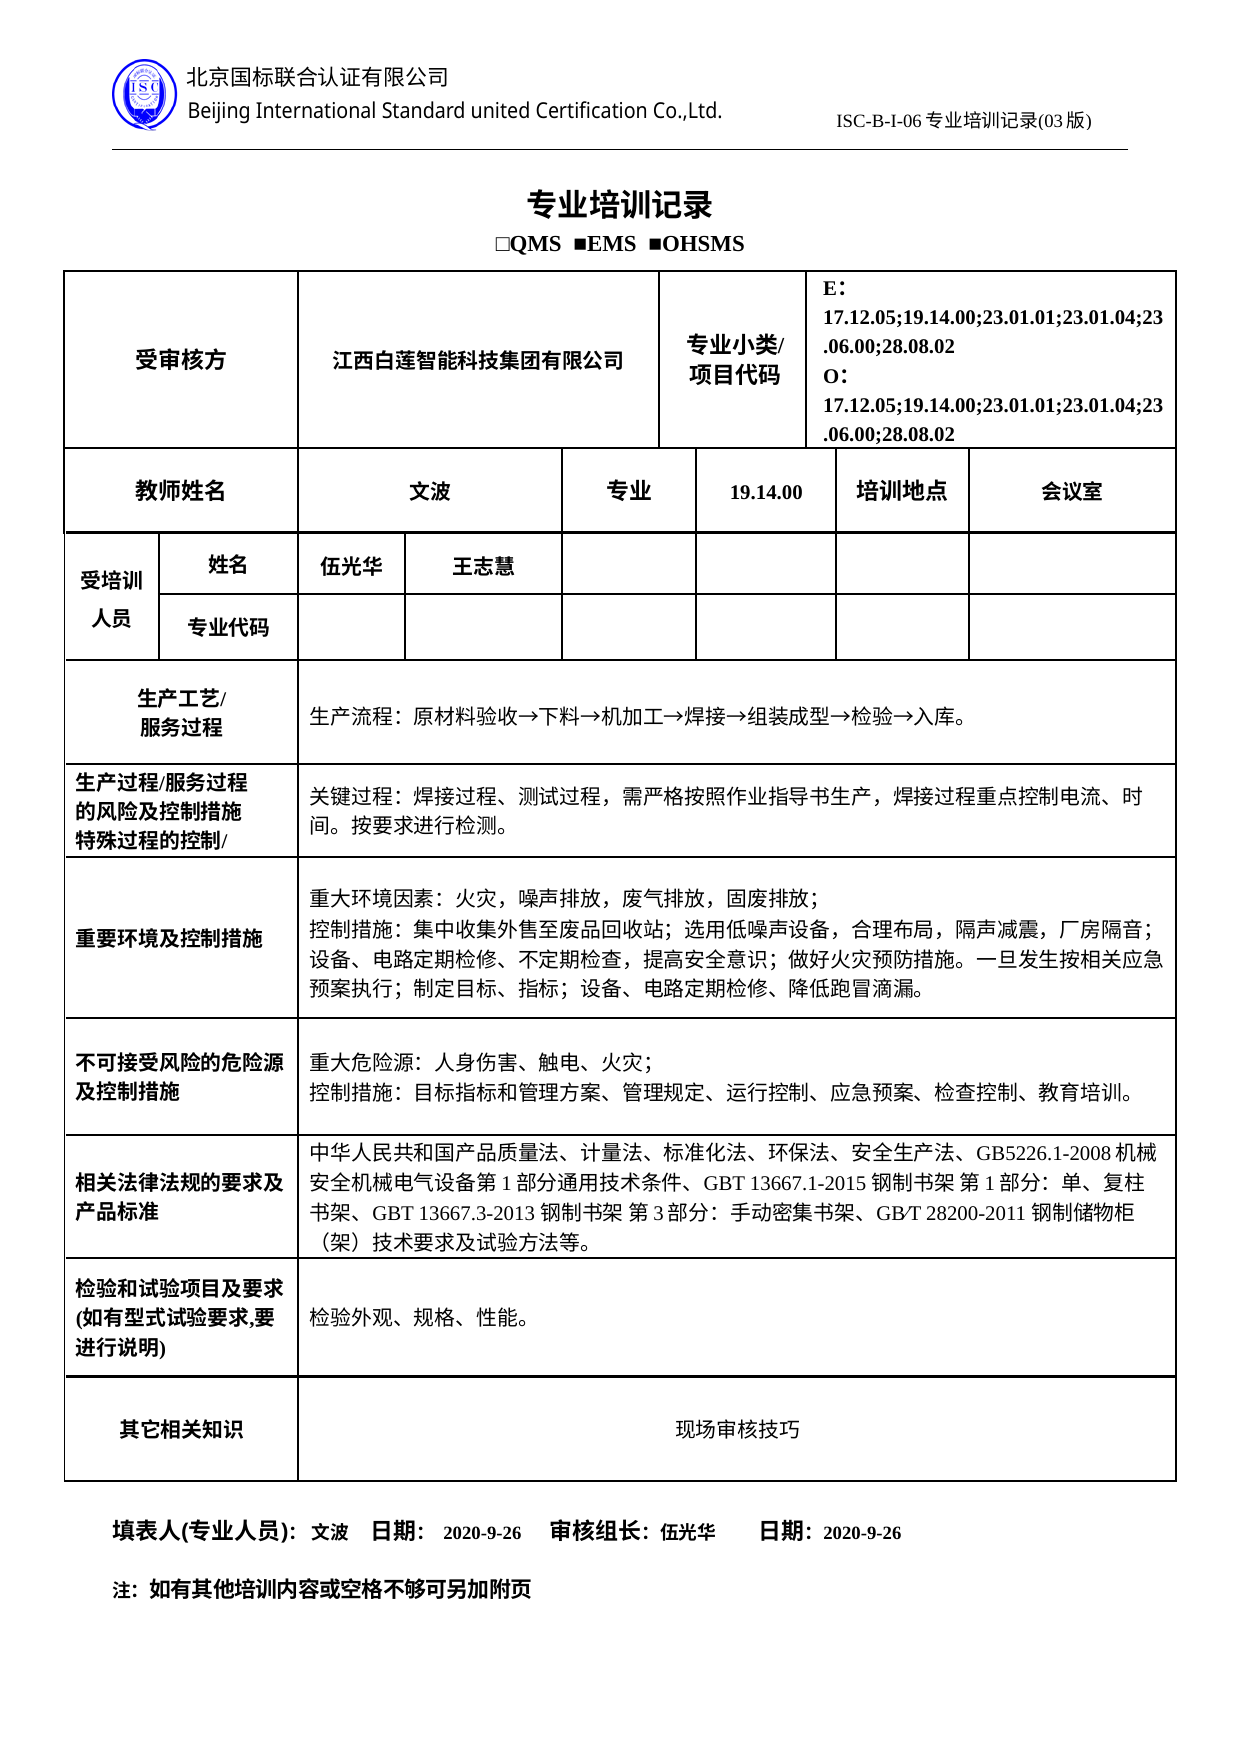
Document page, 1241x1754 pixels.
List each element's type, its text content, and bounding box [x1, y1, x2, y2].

table_cell 生产流程：原材料验收→下料→机加工→焊接→组装成型→检验→入库。 [299, 661, 1175, 763]
table_cell 姓名 [160, 534, 297, 593]
table_cell 受培训人员 [65, 532, 158, 659]
table_cell 检验外观、规格、性能。 [299, 1259, 1175, 1375]
table_cell [406, 595, 561, 659]
table_cell 会议室 [970, 449, 1175, 531]
table_cell 19.14.00 [697, 449, 835, 531]
table_header 江西白莲智能科技集团有限公司 [299, 272, 658, 447]
text □QMS ■EMS ■OHSMS [112, 224, 1128, 258]
table_cell [697, 534, 835, 593]
table_cell [299, 595, 404, 659]
table_cell 关键过程：焊接过程、测试过程，需严格按照作业指导书生产，焊接过程重点控制电流、时间。按要求进行检测。 [299, 765, 1175, 856]
table_cell 王志慧 [406, 534, 561, 593]
table_cell [697, 595, 835, 659]
table_header 专业小类/ 项目代码 [660, 272, 805, 447]
table_cell [837, 534, 968, 593]
table_cell 其它相关知识 [65, 1376, 297, 1479]
text 填表人(专业人员)： 文波 日期： 2020-9-26 审核组长：伍光华 日期：2020-9-26 [112, 1513, 1128, 1546]
table_cell 中华人民共和国产品质量法、计量法、标准化法、环保法、安全生产法、GB5226.1-2008机械安全机械电气设备第1部分通用技术条件、GBT 13667.1-2015 钢制书架 第1部分：单、复柱书架、GBT 13667.3-2013 钢制书架 第3部分：手动密集书架、GB∕T 28200-2011 钢制储物柜（架）技术要求及试验方法等。 [299, 1136, 1175, 1257]
table_header E：17.12.05;19.14.00;23.01.01;23.01.04;23.06.00;28.08.02 O：17.12.05;19.14.00;23.01.01;23.01.04;23.06.00;28.08.02 [807, 272, 1175, 447]
table_cell 重要环境及控制措施 [65, 857, 297, 1017]
table_cell 培训地点 [837, 449, 968, 531]
table_cell 生产过程/服务过程 的风险及控制措施 特殊过程的控制/ [65, 764, 297, 856]
picture [112, 59, 180, 131]
table_cell 生产工艺/ 服务过程 [65, 660, 297, 763]
table_cell 检验和试验项目及要求(如有型式试验要求,要进行说明) [65, 1258, 297, 1375]
table_cell 相关法律法规的要求及产品标准 [65, 1135, 297, 1257]
table_cell [970, 534, 1175, 593]
table_cell 文波 [299, 449, 561, 531]
table_cell [563, 534, 695, 593]
table_cell 现场审核技巧 [299, 1378, 1175, 1479]
table_cell 专业代码 [160, 595, 297, 659]
table_cell [563, 595, 695, 659]
table_cell 不可接受风险的危险源及控制措施 [65, 1018, 297, 1134]
text 注：如有其他培训内容或空格不够可另加附页 [112, 1572, 1128, 1603]
table_cell [837, 595, 968, 659]
table_cell 重大危险源：人身伤害、触电、火灾； 控制措施：目标指标和管理方案、管理规定、运行控制、应急预案、检查控制、教育培训。 [299, 1019, 1175, 1134]
table_header 受审核方 [65, 272, 297, 447]
table_cell 教师姓名 [65, 449, 297, 531]
table_cell [970, 595, 1175, 659]
table_cell 重大环境因素：火灾，噪声排放，废气排放，固废排放； 控制措施：集中收集外售至废品回收站；选用低噪声设备，合理布局，隔声减震，厂房隔音；设备、电路定期检修、不定期检查，提高安全意识；做好火灾预防措施。一旦发生按相关应急预案执行；制定目标、指标；设备、电路定期检修、降低跑冒滴漏。 [299, 858, 1175, 1017]
text 专业培训记录 [112, 187, 1128, 224]
table_cell 伍光华 [299, 534, 404, 593]
table_cell 专业 [563, 449, 695, 531]
